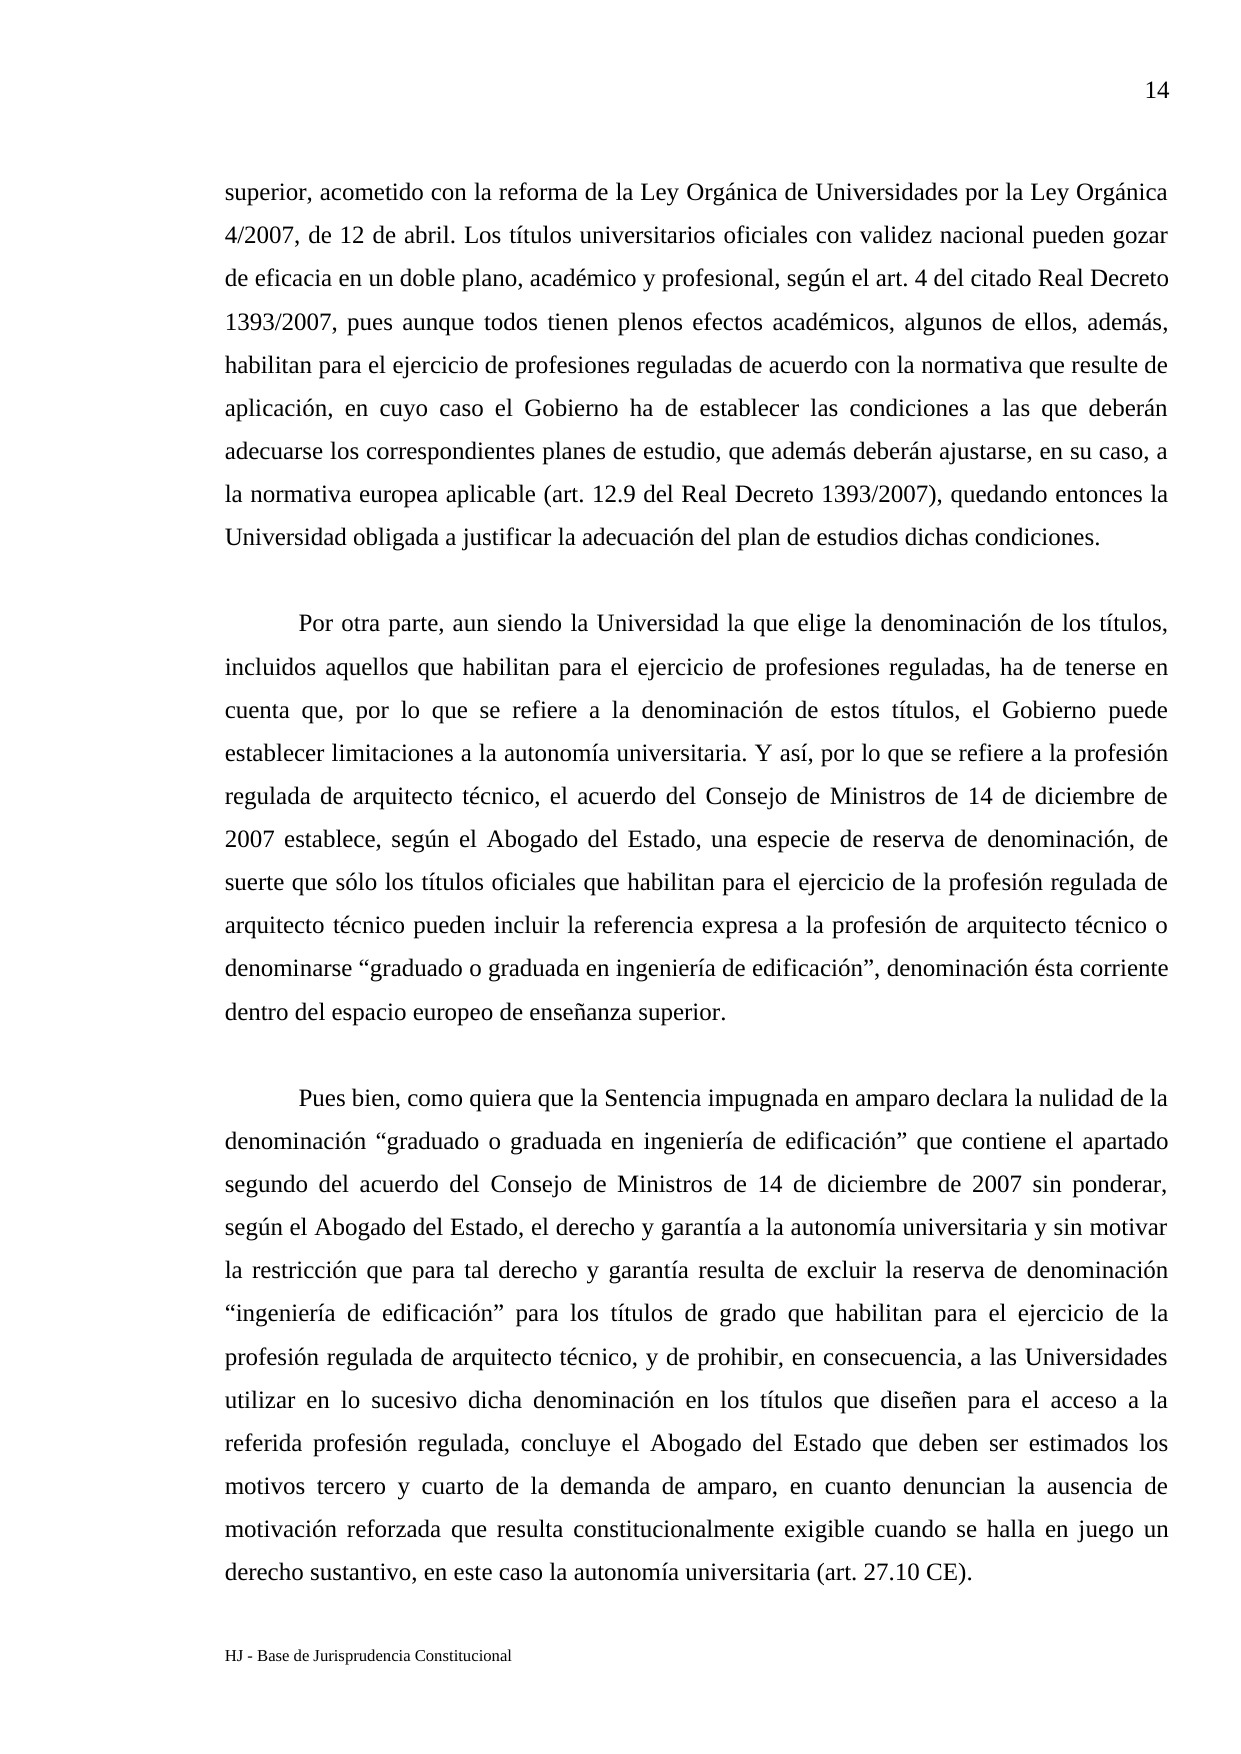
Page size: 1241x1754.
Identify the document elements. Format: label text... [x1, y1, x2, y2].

text Por otra parte, aun siendo la Universidad la que elige la denominación de los títulos, incluidos aquellos que habilitan para el ejercicio de profesiones reguladas, ha de tenerse en cuenta que, por lo que se refiere a la denominación de estos títulos, el Gobierno puede establecer limitaciones a la autonomía universitaria. Y así, por lo que se refiere a la profesión regulada de arquitecto técnico, el acuerdo del Consejo de Ministros de 14 de diciembre de 2007 establece, según el Abogado del Estado, una especie de reserva de denominación, de suerte que sólo los títulos oficiales que habilitan para el ejercicio de la profesión regulada de arquitecto técnico pueden incluir la referencia expresa a la profesión de arquitecto técnico o denominarse “graduado o graduada en ingeniería de edificación”, denominación ésta corriente dentro del espacio europeo de enseñanza superior. [224, 608, 1169, 1025]
text Pues bien, como quiera que la Sentencia impugnada en amparo declara la nulidad de la denominación “graduado o graduada en ingeniería de edificación” que contiene el apartado segundo del acuerdo del Consejo de Ministros de 14 de diciembre de 2007 sin ponderar, según el Abogado del Estado, el derecho y garantía a la autonomía universitaria y sin motivar la restricción que para tal derecho y garantía resulta de excluir la reserva de denominación “ingeniería de edificación” para los títulos de grado que habilitan para el ejercicio de la profesión regulada de arquitecto técnico, y de prohibir, en consecuencia, a las Universidades utilizar en lo sucesivo dicha denominación en los títulos que diseñen para el acceso a la referida profesión regulada, concluye el Abogado del Estado que deben ser estimados los motivos tercero y cuarto de la demanda de amparo, en cuanto denuncian la ausencia de motivación reforzada que resulta constitucionalmente exigible cuando se halla en juego un derecho sustantivo, en este caso la autonomía universitaria (art. 27.10 CE). [224, 1083, 1169, 1586]
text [224, 177, 1169, 551]
